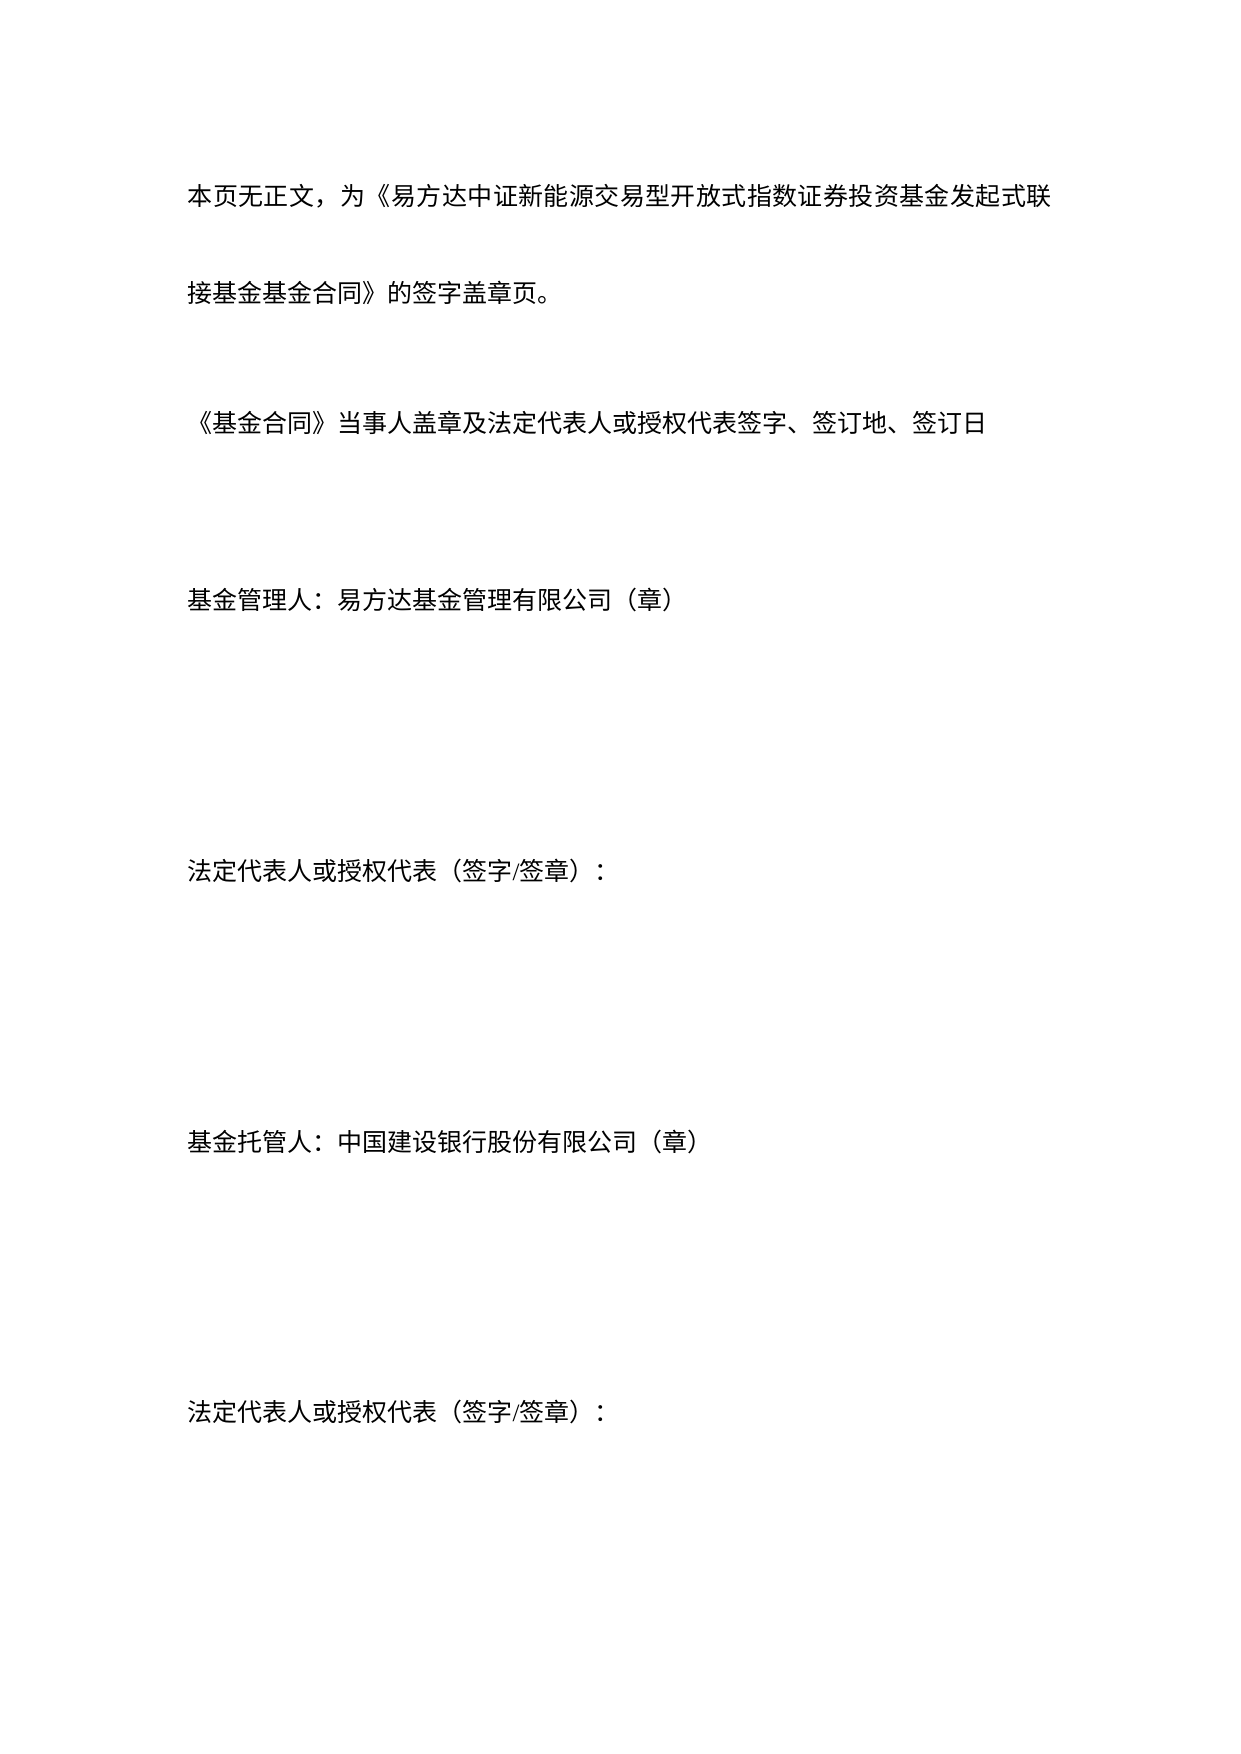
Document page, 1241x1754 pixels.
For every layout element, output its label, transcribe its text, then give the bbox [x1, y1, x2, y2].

text 法定代表人或授权代表（签字/签章）： [187, 837, 1050, 902]
text 本页无正文，为《易方达中证新能源交易型开放式指数证券投资基金发起式联接基金基金合同》的签字盖章页。 [187, 162, 1053, 324]
text 《基金合同》当事人盖章及法定代表人或授权代表签字、签订地、签订日 [187, 389, 1050, 454]
text 法定代表人或授权代表（签字/签章）： [187, 1378, 1050, 1443]
text 基金托管人：中国建设银行股份有限公司（章） [187, 1108, 1050, 1173]
text 基金管理人：易方达基金管理有限公司（章） [187, 566, 1050, 631]
